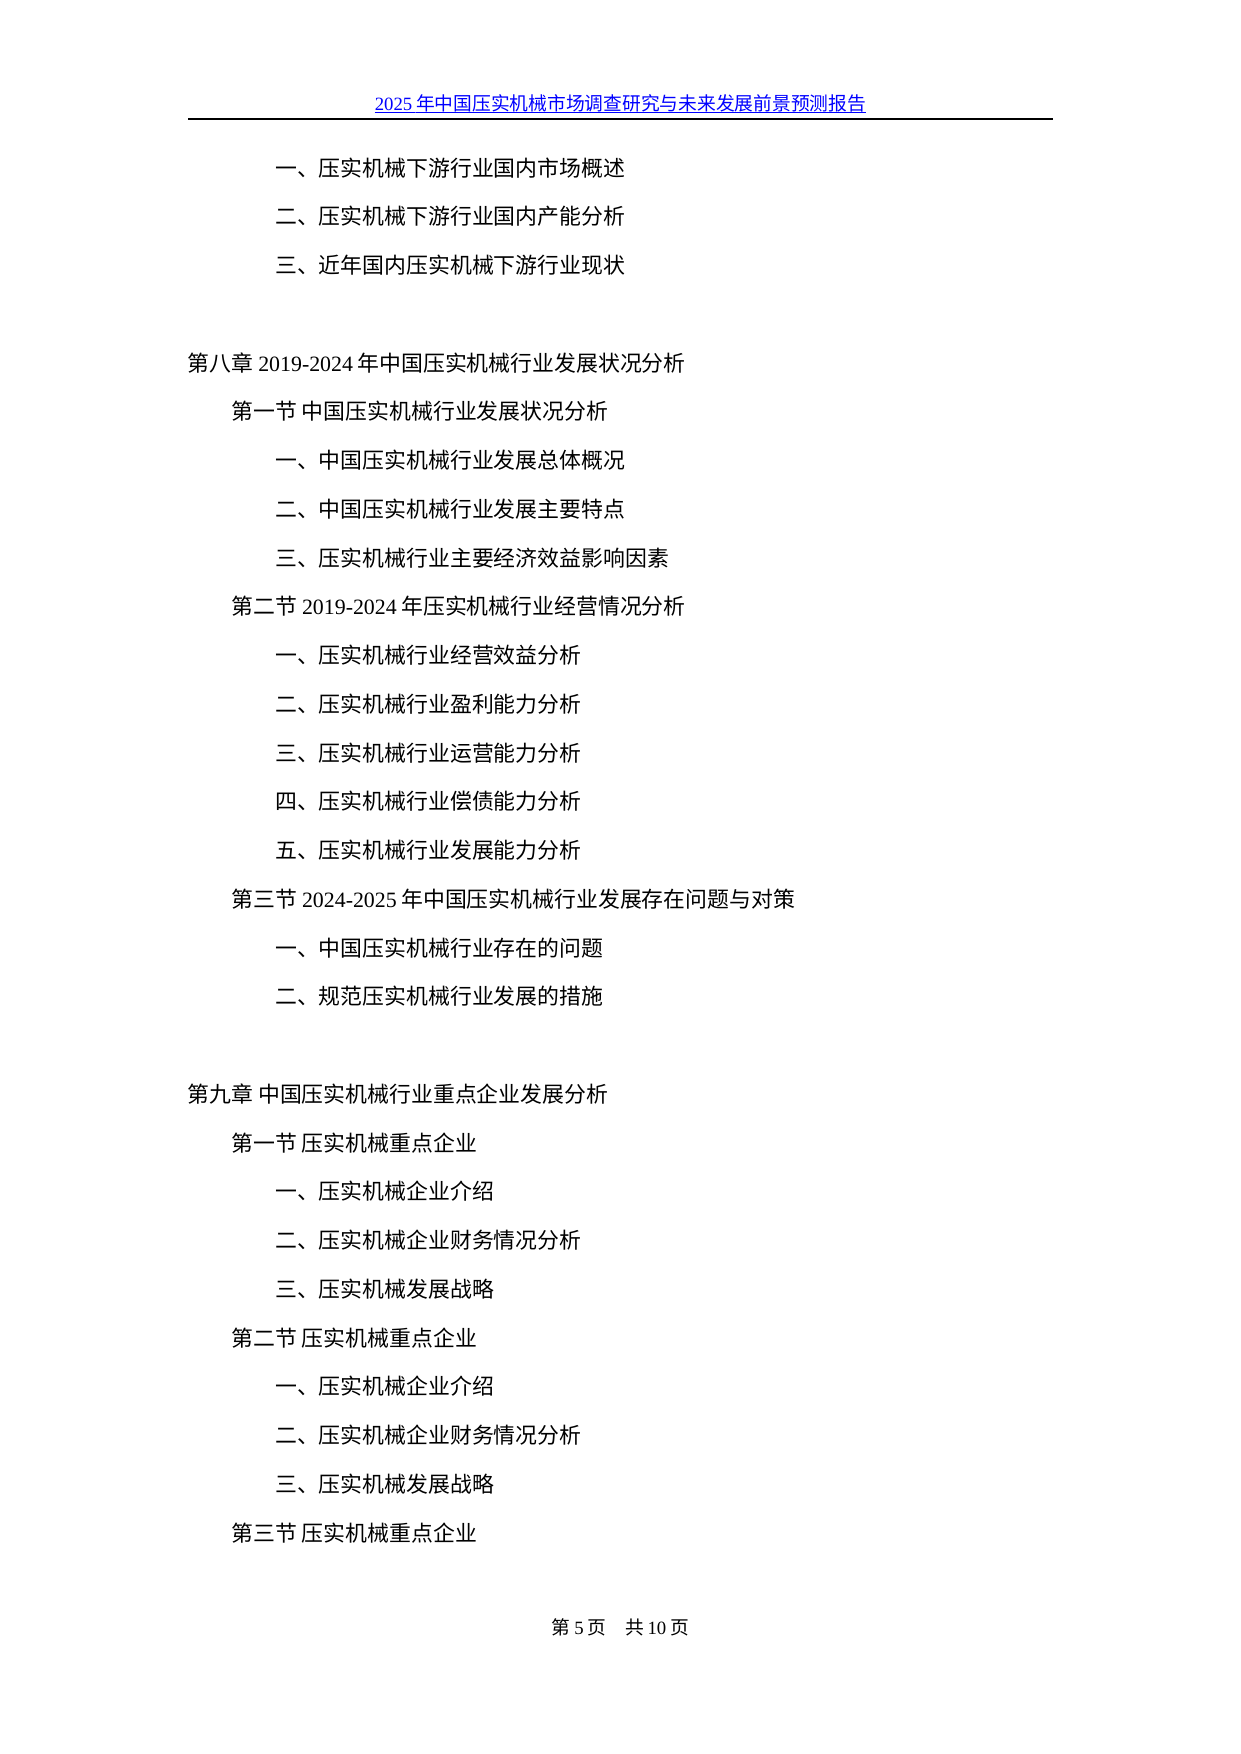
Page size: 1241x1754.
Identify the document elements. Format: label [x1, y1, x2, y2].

text [187, 150, 1053, 1548]
